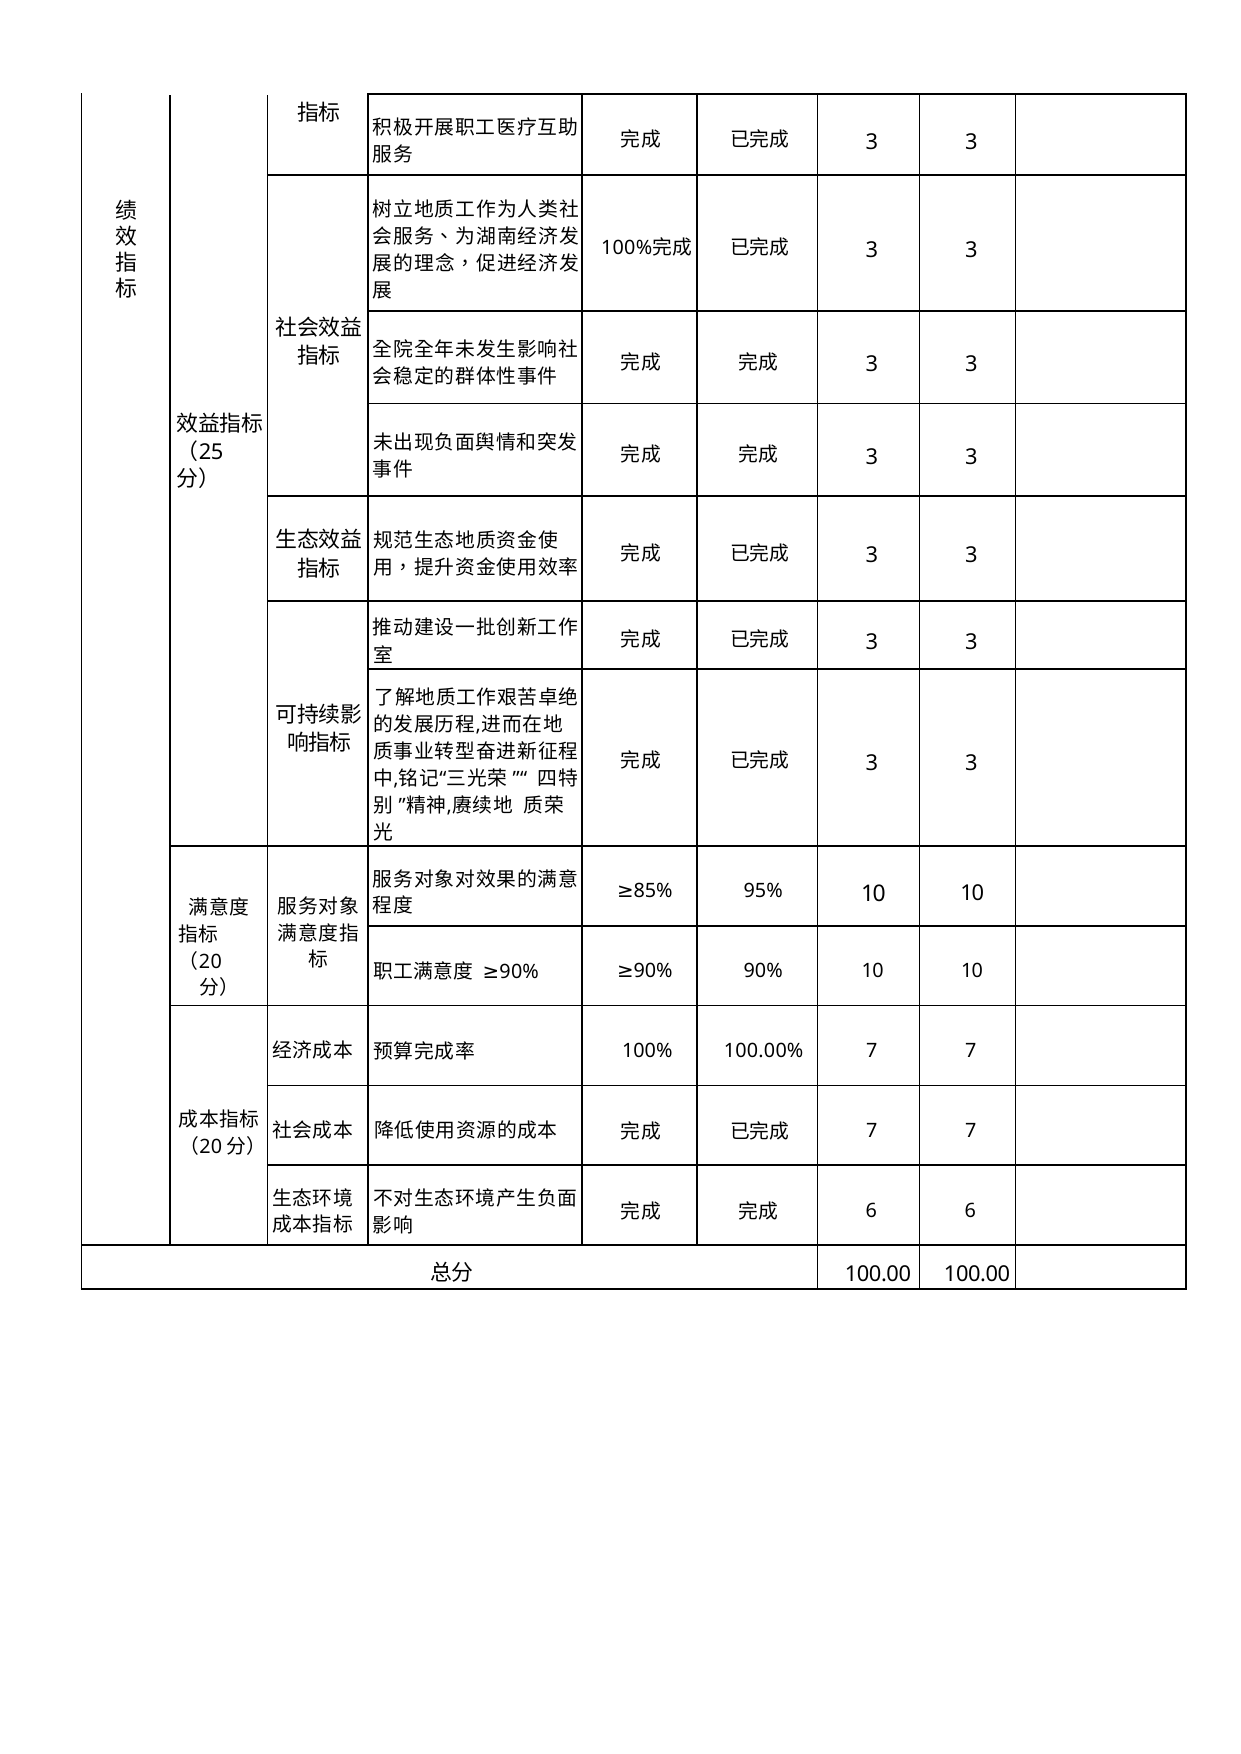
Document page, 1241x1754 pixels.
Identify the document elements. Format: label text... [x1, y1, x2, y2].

table_cell 3 [818, 497, 919, 600]
table_cell 社会成本 [268, 1086, 367, 1164]
table_cell [1016, 847, 1185, 925]
table_cell 完成 [583, 1166, 696, 1244]
table_cell 服务对象 满意度指 标 [268, 847, 367, 1005]
table_cell 预算完成率 [369, 1006, 581, 1084]
table_cell 生态效益 指标 [268, 497, 367, 600]
table_cell [1016, 670, 1185, 845]
table_cell [1016, 312, 1185, 403]
table_cell 3 [920, 404, 1015, 495]
table_cell 完成 [583, 602, 696, 668]
table_cell 100% [583, 1006, 696, 1084]
table_cell 总分 [82, 1246, 817, 1288]
table_cell 完成 [698, 404, 817, 495]
table_cell [1016, 1246, 1185, 1288]
table_cell 不对生态环境产生负面 影响 [369, 1166, 581, 1244]
table_cell 7 [818, 1086, 919, 1164]
table_cell 3 [920, 670, 1015, 845]
table_header 绩效指标 [82, 93, 170, 1244]
table_cell 已完成 [698, 602, 817, 668]
table_cell [1016, 1166, 1185, 1244]
table_header 已完成 [698, 95, 817, 174]
table_cell 成本指标 （20分） [171, 1006, 267, 1244]
table_cell 满意度 指标（20 分） [171, 847, 267, 1005]
table_cell 生态环境 成本指标 [268, 1166, 367, 1244]
table_cell 90% [698, 927, 817, 1005]
table_cell [1016, 497, 1185, 600]
table_cell 3 [920, 176, 1015, 310]
table_cell 3 [920, 497, 1015, 600]
table_cell 树立地质工作为人类社 会服务、为湖南经济发 展的理念，促进经济发 展 [369, 176, 581, 310]
table_cell 3 [818, 602, 919, 668]
table_header [1016, 95, 1185, 174]
table_cell 6 [920, 1166, 1015, 1244]
table_cell 3 [920, 602, 1015, 668]
table_cell [1016, 1006, 1185, 1084]
table_cell 3 [818, 312, 919, 403]
table_cell 10 [920, 847, 1015, 925]
table_cell 未出现负面舆情和突发 事件 [369, 404, 581, 495]
table_cell 已完成 [698, 670, 817, 845]
table_cell 10 [920, 927, 1015, 1005]
table_cell 100%完成 [583, 176, 696, 310]
table_cell 经济成本 [268, 1006, 367, 1084]
table_cell 完成 [698, 312, 817, 403]
table_header 积极开展职工医疗互助 服务 [369, 95, 581, 174]
table_cell 已完成 [698, 176, 817, 310]
table_cell 100.00 [818, 1246, 919, 1288]
table_cell [1016, 404, 1185, 495]
table_cell 7 [920, 1006, 1015, 1084]
table_cell 职工满意度 ≥90% [369, 927, 581, 1005]
table_cell 完成 [583, 497, 696, 600]
table_cell 已完成 [698, 1086, 817, 1164]
table_cell 100.00 [920, 1246, 1015, 1288]
table_cell 7 [920, 1086, 1015, 1164]
table_cell 推动建设一批创新工作 室 [369, 602, 581, 668]
table_cell 3 [818, 670, 919, 845]
table_cell 7 [818, 1006, 919, 1084]
table_cell ≥90% [583, 927, 696, 1005]
table_cell [1016, 602, 1185, 668]
table_cell 完成 [583, 1086, 696, 1164]
table_cell 3 [818, 176, 919, 310]
table_cell ≥85% [583, 847, 696, 925]
table_cell 已完成 [698, 497, 817, 600]
table_cell 100.00% [698, 1006, 817, 1084]
table_cell [1016, 1086, 1185, 1164]
table_cell 完成 [583, 404, 696, 495]
table_cell 规范生态地质资金使 用，提升资金使用效率 [369, 497, 581, 600]
table_header 完成 [583, 95, 696, 174]
table_header 指标 [268, 93, 367, 174]
table_cell 了解地质工作艰苦卓绝 的发展历程,进而在地 质事业转型奋进新征程 中,铭记“三光荣 ”“ 四特别 ”精神,赓续地 质荣光 [369, 670, 581, 845]
table_cell 95% [698, 847, 817, 925]
table_header 3 [920, 95, 1015, 174]
table_cell 完成 [583, 670, 696, 845]
table_cell 3 [920, 312, 1015, 403]
table_cell 10 [818, 927, 919, 1005]
table_cell 完成 [583, 312, 696, 403]
table_cell [1016, 176, 1185, 310]
table_cell 3 [818, 404, 919, 495]
table_cell 社会效益 指标 [268, 176, 367, 495]
table_header 3 [818, 95, 919, 174]
table_cell 服务对象对效果的满意 程度 [369, 847, 581, 925]
table_cell 6 [818, 1166, 919, 1244]
table_header 效益指标 （25分） [170, 93, 267, 845]
table_cell [1016, 927, 1185, 1005]
table_cell 全院全年未发生影响社 会稳定的群体性事件 [369, 312, 581, 403]
table_cell 降低使用资源的成本 [369, 1086, 581, 1164]
table_cell 10 [818, 847, 919, 925]
table_cell 可持续影 响指标 [268, 602, 367, 845]
table_cell 完成 [698, 1166, 817, 1244]
